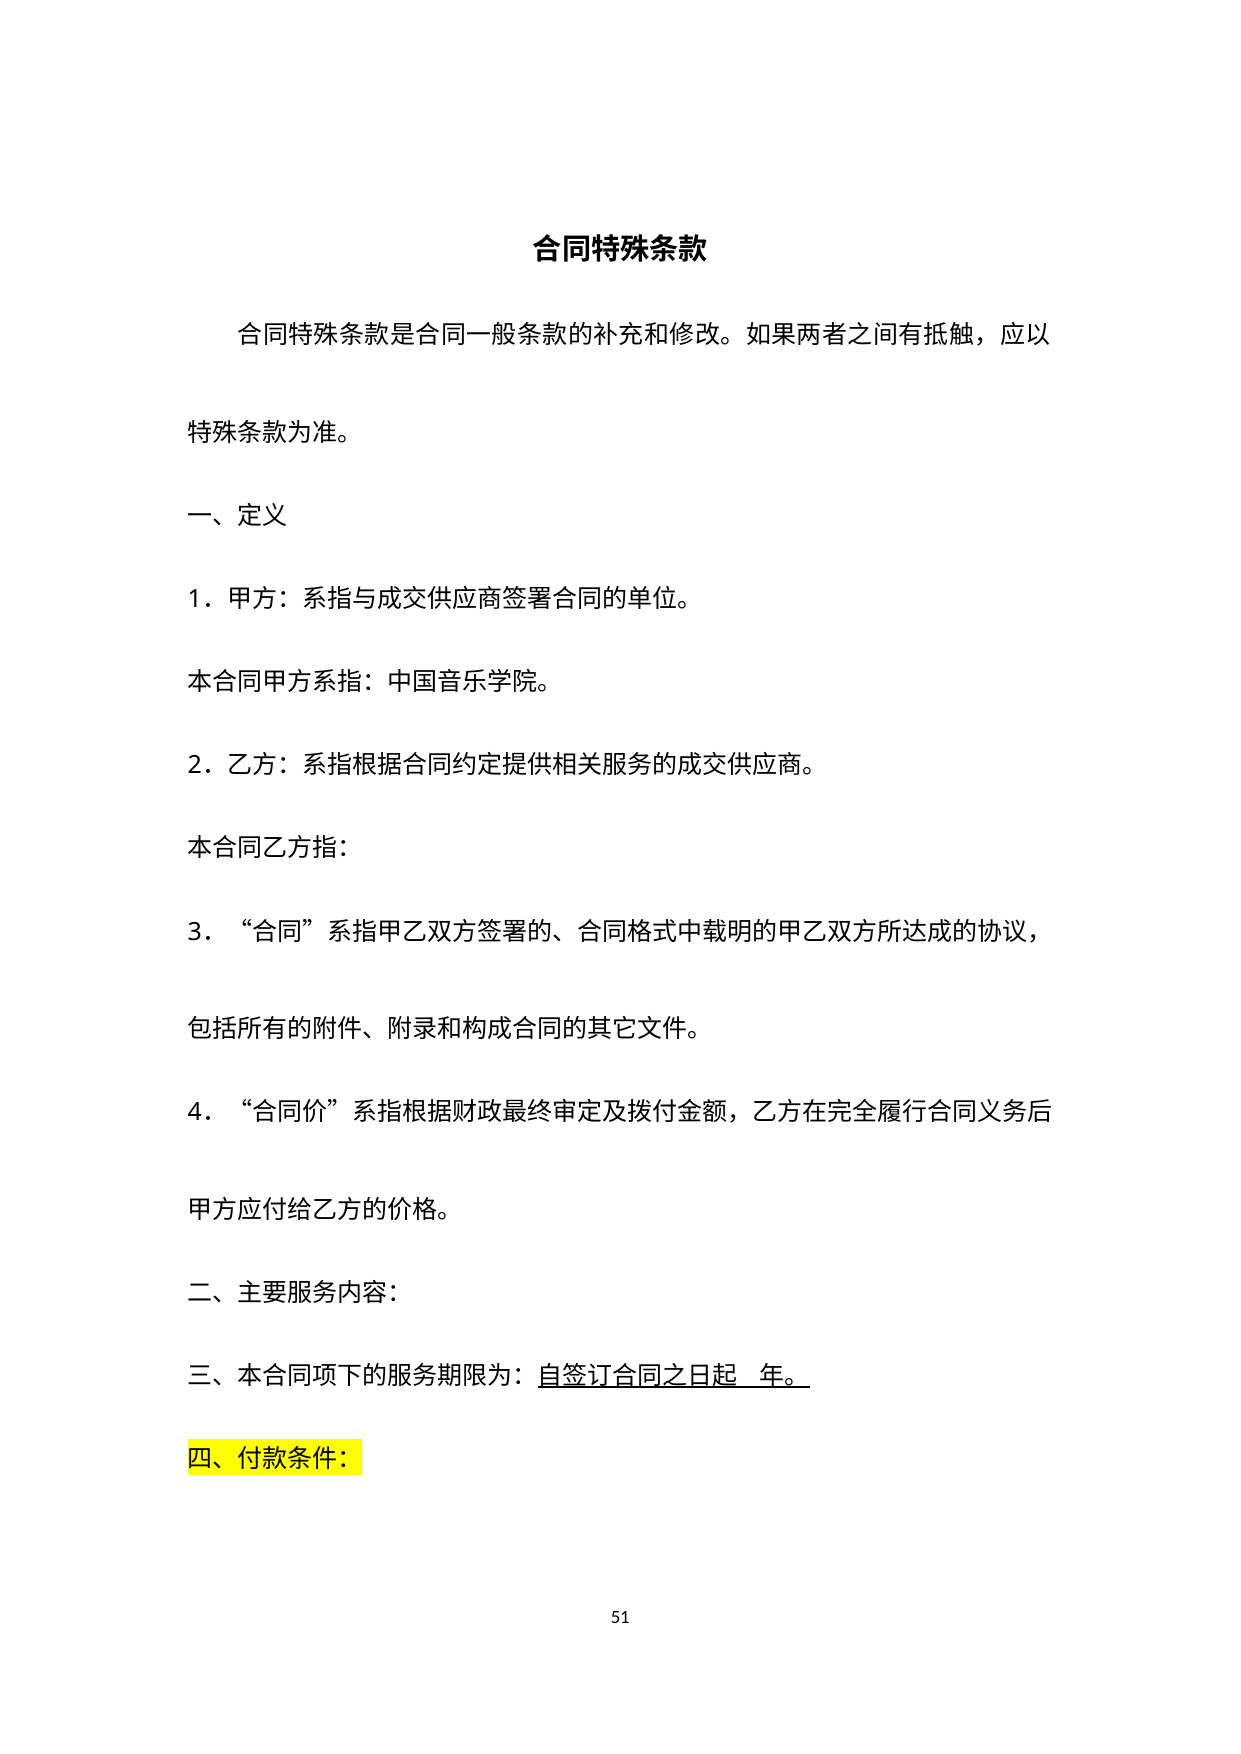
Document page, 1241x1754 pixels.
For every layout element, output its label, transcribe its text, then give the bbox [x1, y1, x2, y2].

text 二、主要服务内容： [187, 1258, 1053, 1323]
text 2．乙方：系指根据合同约定提供相关服务的成交供应商。 [187, 730, 1053, 795]
text 合同特殊条款是合同一般条款的补充和修改。如果两者之间有抵触，应以特殊条款为准。 [187, 300, 1053, 463]
text 合同特殊条款 [187, 214, 1053, 279]
text 3．“合同”系指甲乙双方签署的、合同格式中载明的甲乙双方所达成的协议， 包括所有的附件、附录和构成合同的其它文件。 [187, 897, 1053, 1059]
text 4．“合同价”系指根据财政最终审定及拨付金额，乙方在完全履行合同义务后甲方应付给乙方的价格。 [187, 1077, 1053, 1240]
text 三、本合同项下的服务期限为：自签订合同之日起 年。 [187, 1341, 1053, 1406]
text 1．甲方：系指与成交供应商签署合同的单位。 [187, 564, 1053, 629]
text 一、定义 [187, 481, 1053, 546]
text 本合同乙方指： [187, 813, 1053, 878]
text 本合同甲方系指：中国音乐学院。 [187, 647, 1053, 712]
text 四、付款条件： [187, 1424, 1053, 1489]
